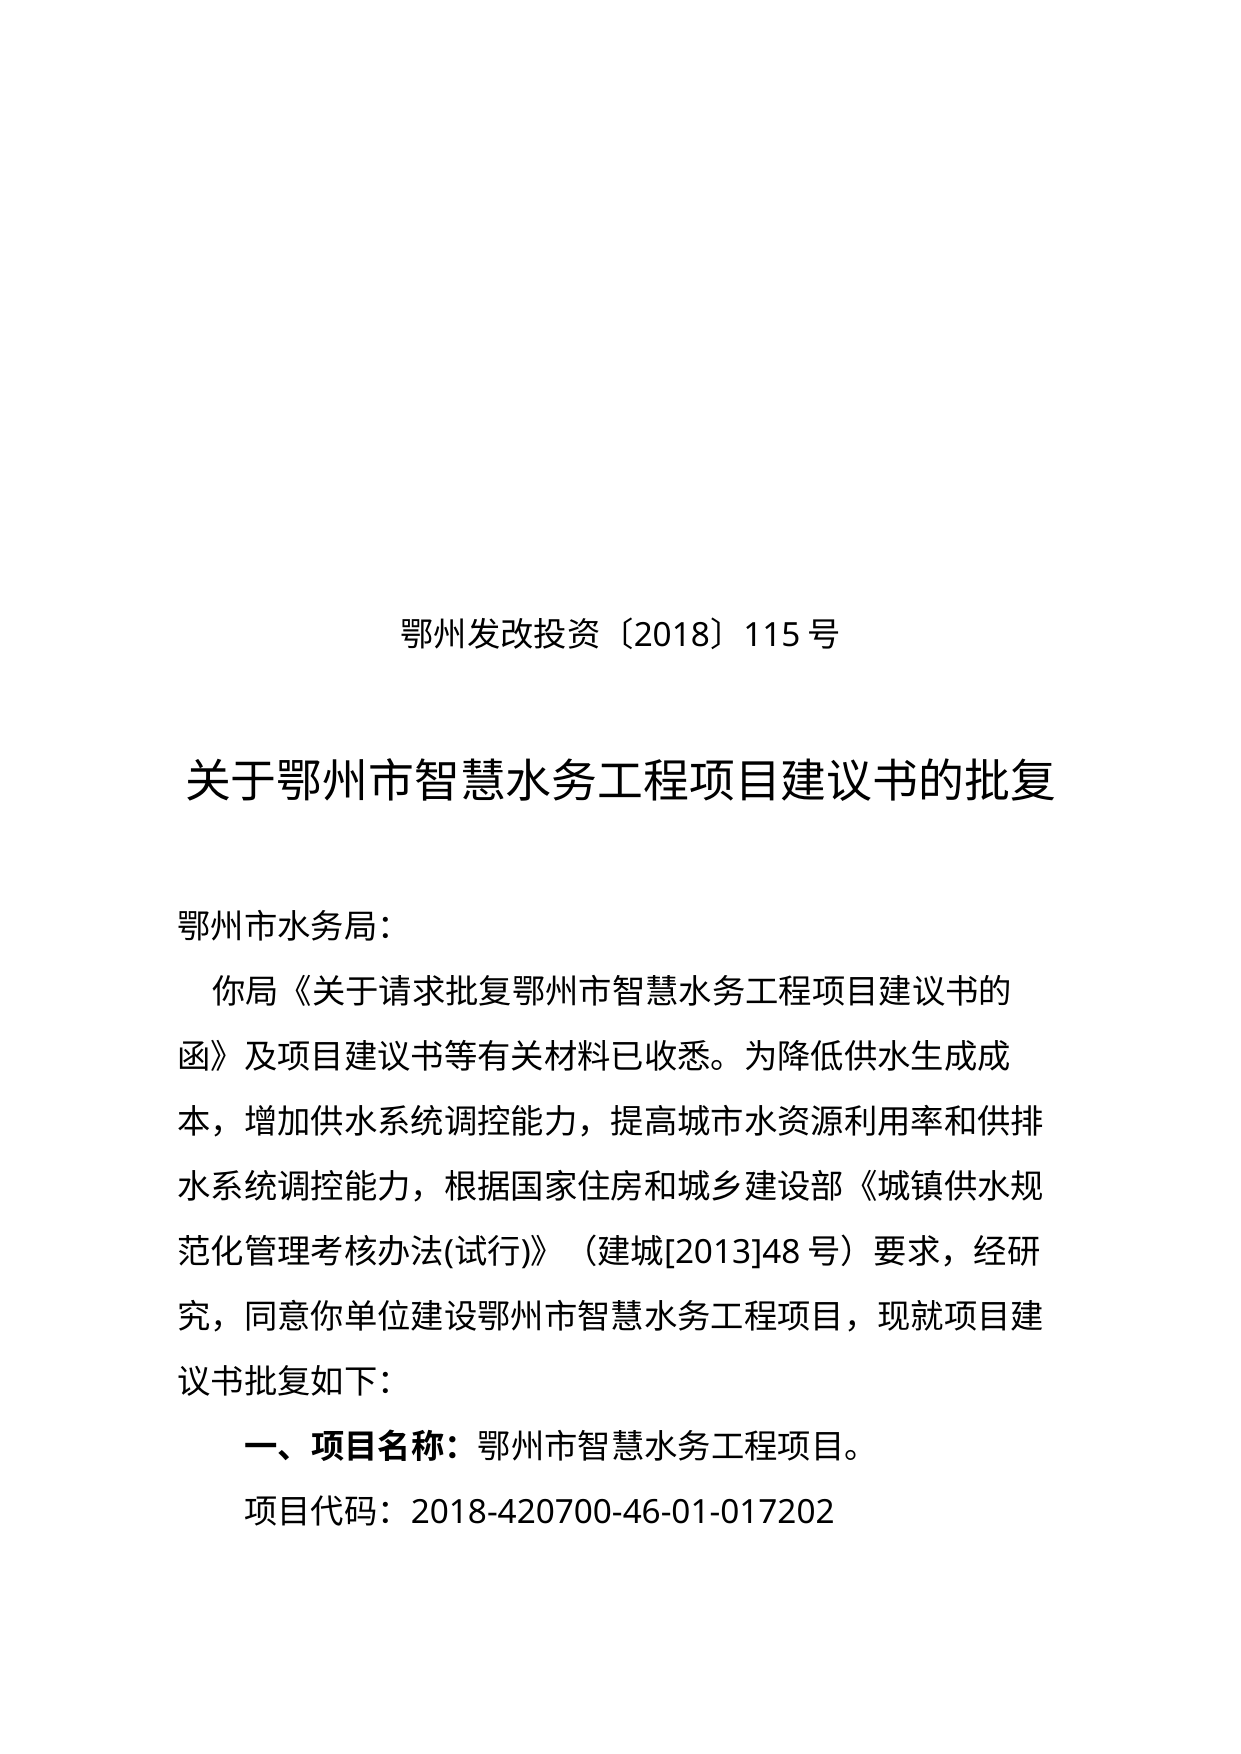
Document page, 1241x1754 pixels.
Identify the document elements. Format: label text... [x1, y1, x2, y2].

list 项目代码：2018-420700-46-01-017202 [177, 1477, 1063, 1542]
text 鄂州发改投资〔2018〕115号 [177, 599, 1063, 664]
text 关于鄂州市智慧水务工程项目建议书的批复 [177, 729, 1063, 827]
text 你局《关于请求批复鄂州市智慧水务工程项目建议书的函》及项目建议书等有关材料已收悉。为降低供水生成成本，增加供水系统调控能力，提高城市水资源利用率和供排水系统调控能力，根据国家住房和城乡建设部《城镇供水规范化管理考核办法(试行)》（建城[2013]48号）要求，经研究，同意你单位建设鄂州市智慧水务工程项目，现就项目建议书批复如下： [177, 957, 1063, 1412]
list 一、项目名称：鄂州市智慧水务工程项目。 [177, 1412, 1063, 1477]
text 鄂州市水务局： [177, 892, 1063, 957]
